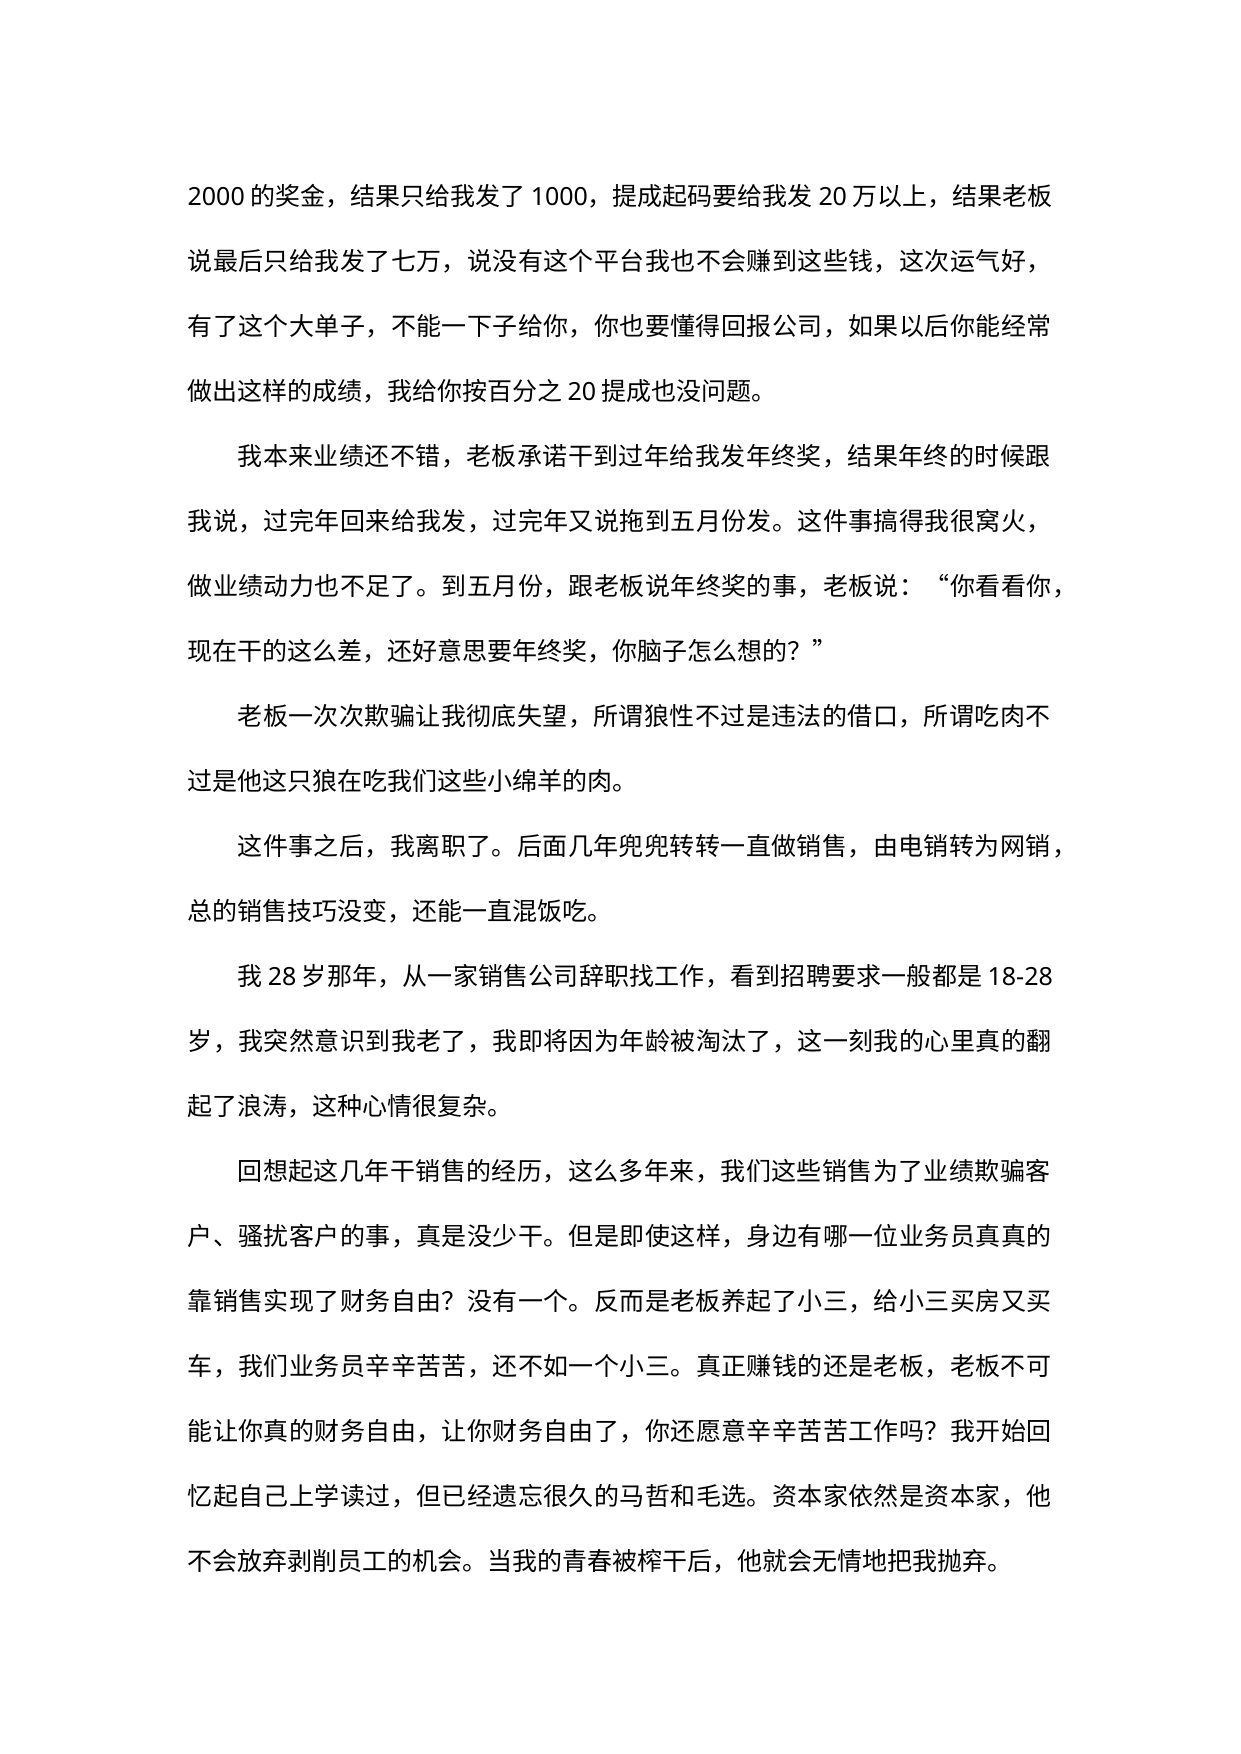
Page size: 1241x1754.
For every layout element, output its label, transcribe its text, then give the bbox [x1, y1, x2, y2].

text 这件事之后，我离职了。后面几年兜兜转转一直做销售，由电销转为网销，总的销售技巧没变，还能一直混饭吃。 [187, 812, 1053, 942]
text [187, 162, 1053, 422]
text 老板一次次欺骗让我彻底失望，所谓狼性不过是违法的借口，所谓吃肉不过是他这只狼在吃我们这些小绵羊的肉。 [187, 682, 1053, 812]
text 我本来业绩还不错，老板承诺干到过年给我发年终奖，结果年终的时候跟我说，过完年回来给我发，过完年又说拖到五月份发。这件事搞得我很窝火，做业绩动力也不足了。到五月份，跟老板说年终奖的事，老板说：“你看看你，现在干的这么差，还好意思要年终奖，你脑子怎么想的？” [187, 422, 1053, 682]
text 我28岁那年，从一家销售公司辞职找工作，看到招聘要求一般都是18-28岁，我突然意识到我老了，我即将因为年龄被淘汰了，这一刻我的心里真的翻起了浪涛，这种心情很复杂。 [187, 942, 1053, 1137]
text 回想起这几年干销售的经历，这么多年来，我们这些销售为了业绩欺骗客户、骚扰客户的事，真是没少干。但是即使这样，身边有哪一位业务员真真的靠销售实现了财务自由？没有一个。反而是老板养起了小三，给小三买房又买车，我们业务员辛辛苦苦，还不如一个小三。真正赚钱的还是老板，老板不可能让你真的财务自由，让你财务自由了，你还愿意辛辛苦苦工作吗？我开始回忆起自己上学读过，但已经遗忘很久的马哲和毛选。资本家依然是资本家，他不会放弃剥削员工的机会。当我的青春被榨干后，他就会无情地把我抛弃。 [187, 1137, 1053, 1592]
